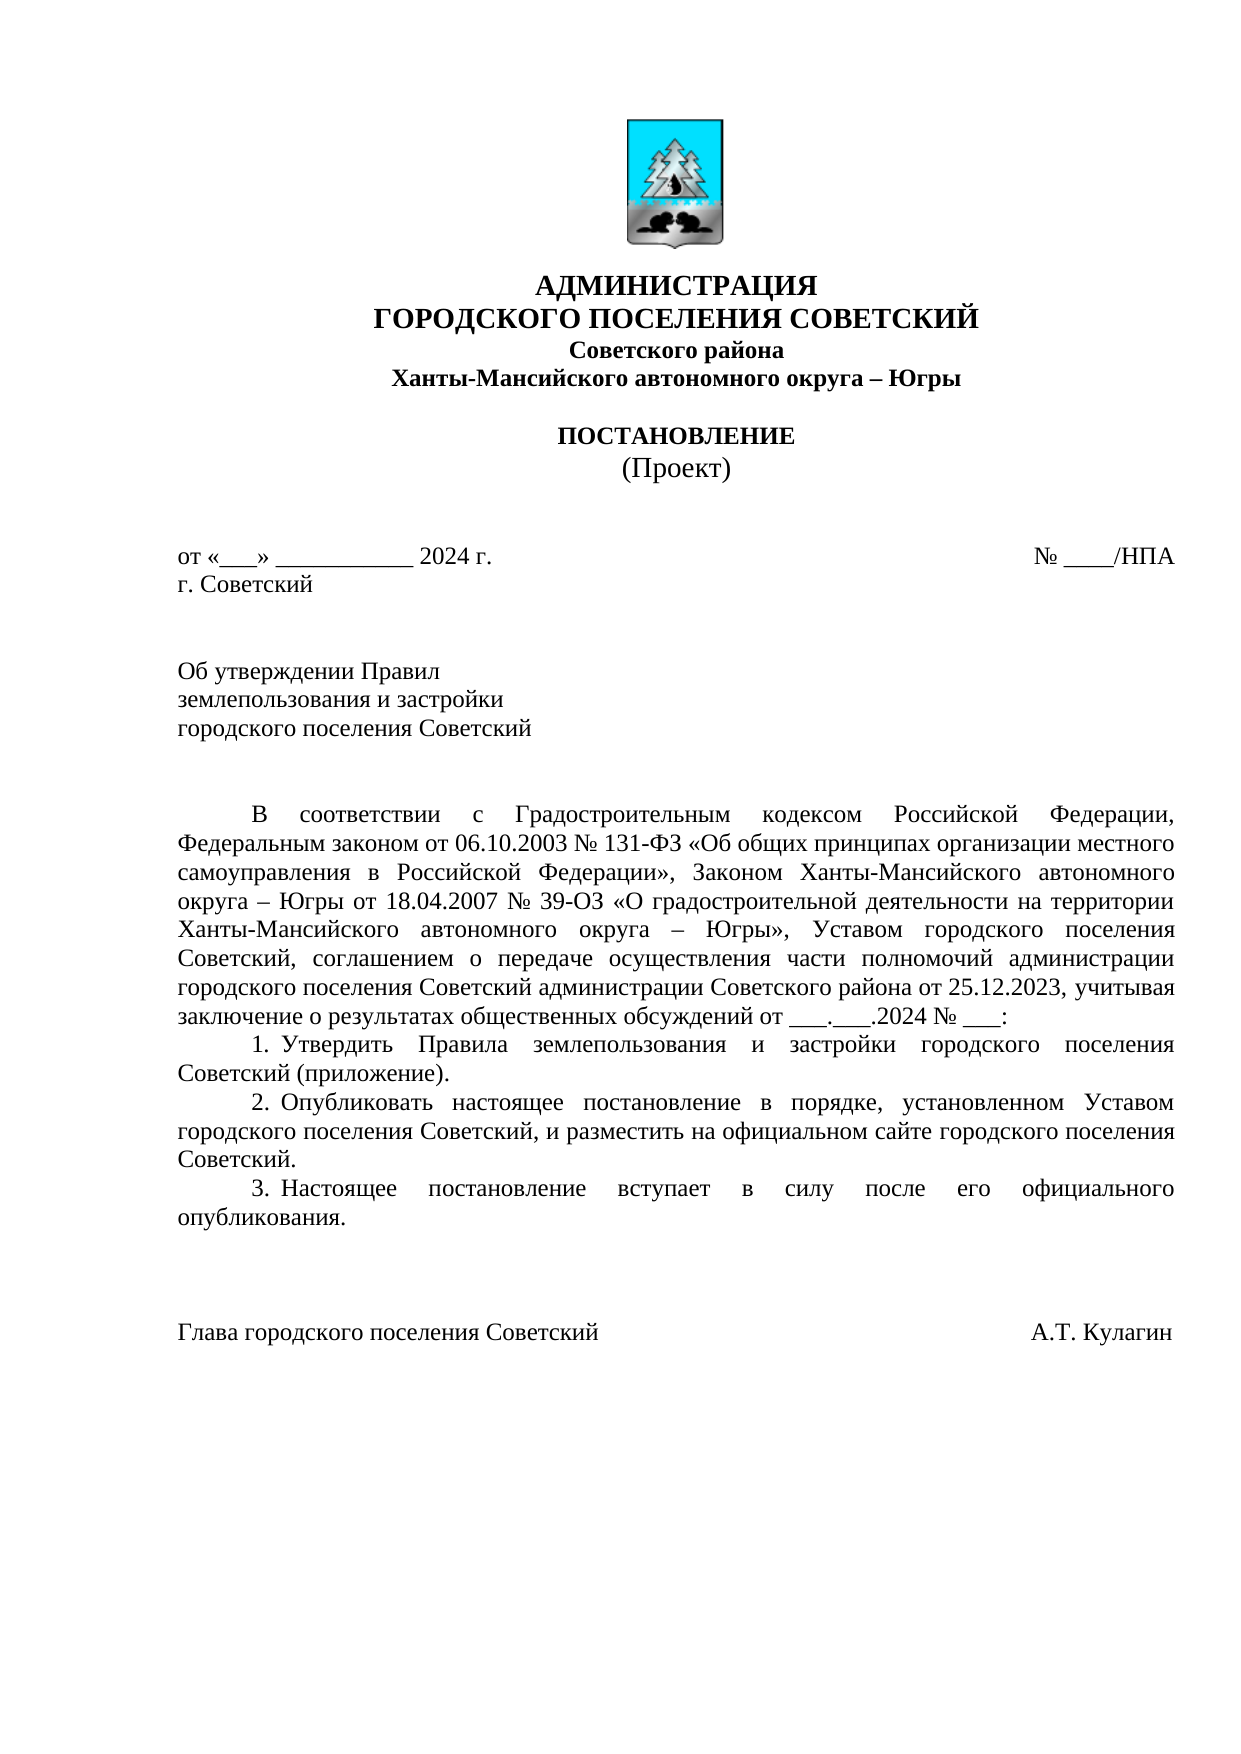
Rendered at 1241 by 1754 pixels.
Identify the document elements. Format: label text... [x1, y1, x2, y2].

picture [627, 118, 725, 249]
text г. Советский [177, 569, 1175, 598]
list Утвердить Правила землепользования и застройки городского поселения Советский (приложение). [177, 1029, 1175, 1087]
text В соответствии с Градостроительным кодексом Российской Федерации, Федеральным законом от 06.10.2003 № 131-ФЗ «Об общих принципах организации местного самоуправления в Российской Федерации», Законом Ханты-Мансийского автономного округа – Югры от 18.04.2007 № 39-ОЗ «О градостроительной деятельности на территории Ханты-Мансийского автономного округа – Югры», Уставом городского поселения Советский, соглашением о передаче осуществления части полномочий администрации городского поселения Советский администрации Советского района от 25.12.2023, учитывая заключение о результатах общественных обсуждений от ___.___.2024 № ___: [177, 799, 1175, 1029]
text (Проект) [177, 450, 1175, 483]
list Настоящее постановление вступает в силу после его официального опубликования. [177, 1173, 1175, 1231]
text Советского района [177, 335, 1175, 363]
list Опубликовать настоящее постановление в порядке, установленном Уставом городского поселения Советский, и разместить на официальном сайте городского поселения Советский. [177, 1087, 1175, 1173]
text Об утверждении Правил землепользования и застройки городского поселения Советский [177, 656, 1175, 742]
text Глава городского поселения Советский А.Т. Кулагин [177, 1317, 1175, 1346]
text от «___» ___________ 2024 г. № ____/НПА [177, 541, 1175, 569]
text ПОСТАНОВЛЕНИЕ [177, 421, 1175, 450]
text Ханты-Мансийского автономного округа – Югры [177, 363, 1175, 392]
text АДМИНИСТРАЦИЯ ГОРОДСКОГО ПОСЕЛЕНИЯ СОВЕТСКИЙ [177, 268, 1175, 335]
